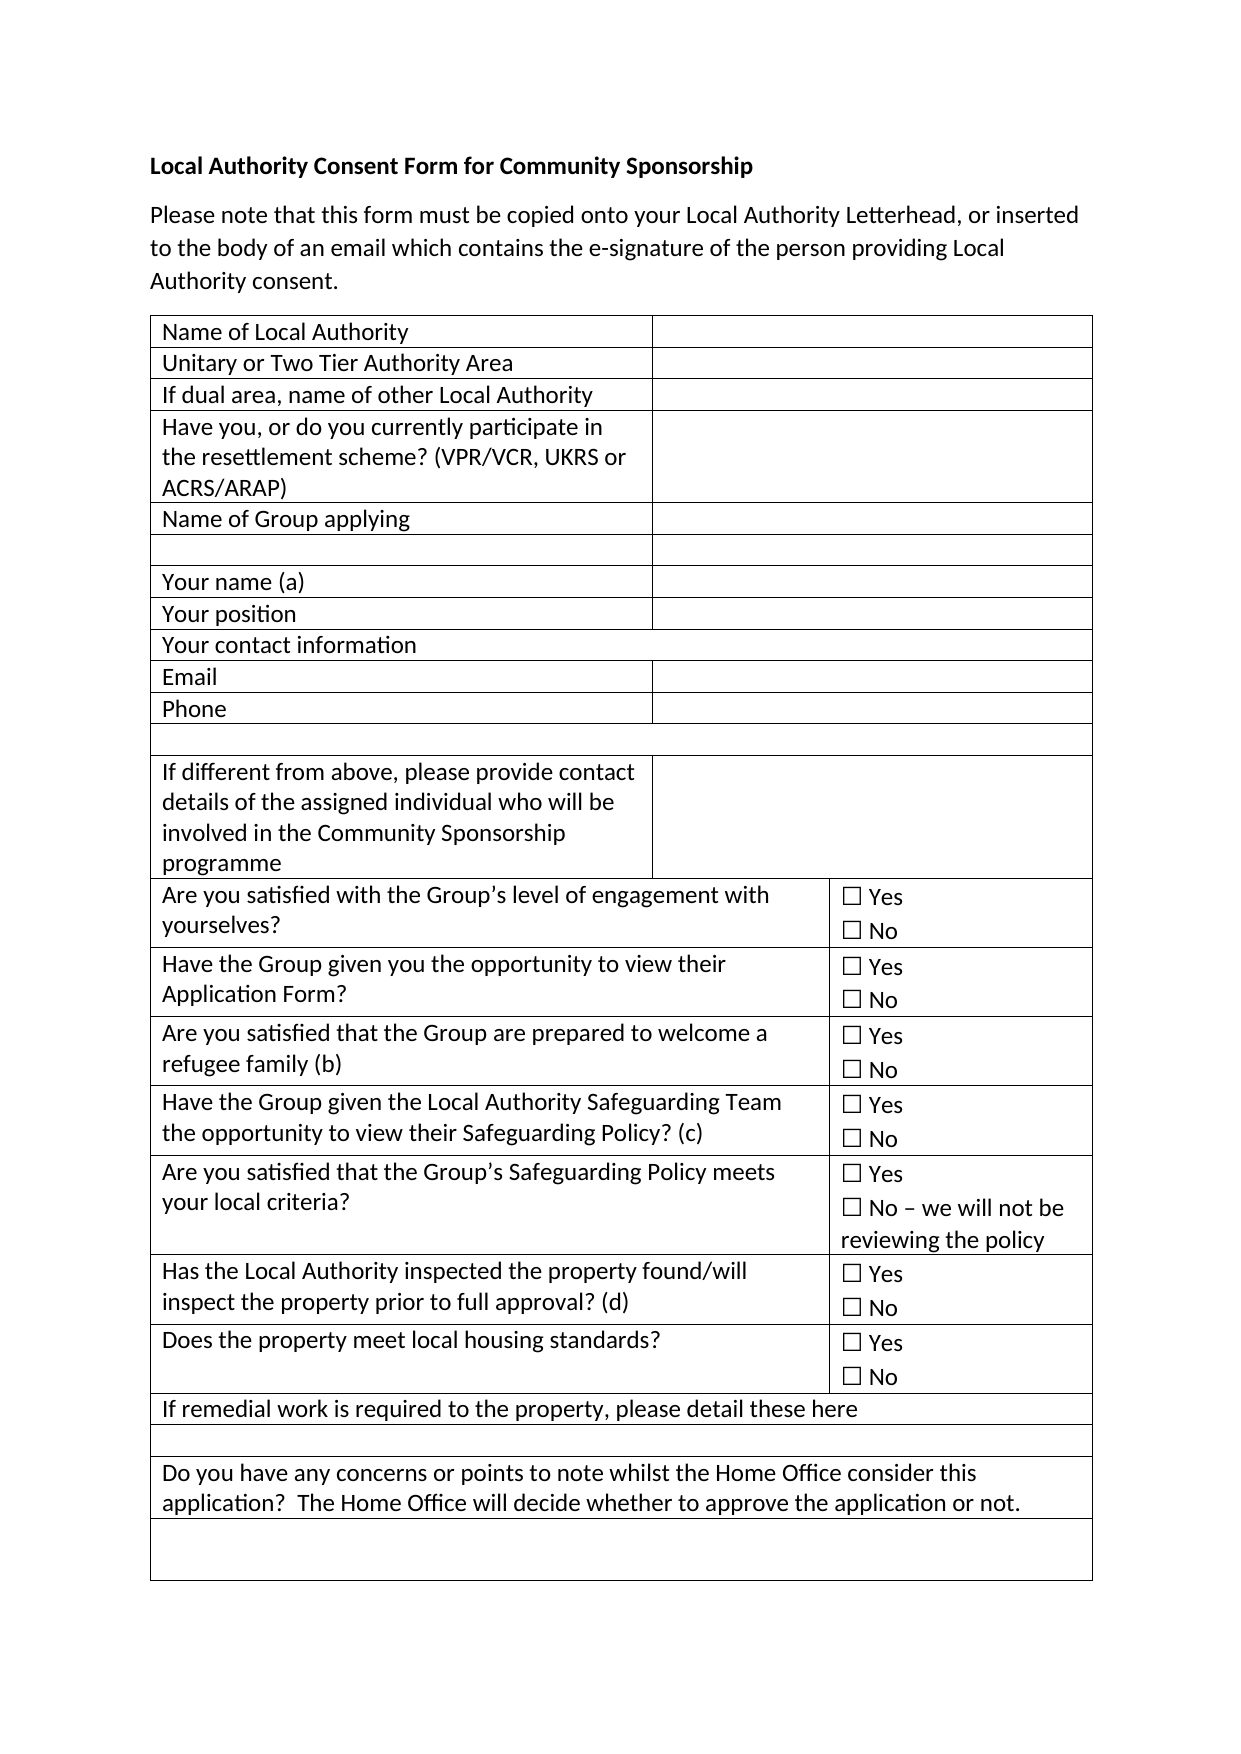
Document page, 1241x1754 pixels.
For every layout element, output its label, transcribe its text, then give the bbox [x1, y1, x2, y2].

table_cell [151, 1519, 1092, 1580]
table_cell Email [151, 661, 652, 692]
table_cell [653, 566, 1092, 597]
table_cell [151, 1425, 1092, 1456]
table_cell Are you satisfied that the Group are prepared to welcome a refugee family (b) [151, 1017, 829, 1085]
table_cell Your position [151, 598, 652, 628]
table_cell Your contact information [151, 630, 1092, 660]
table_cell Yes No [830, 1325, 1092, 1393]
table_cell [653, 661, 1092, 692]
table_cell Are you satisfied that the Group’s Safeguarding Policy meets your local criteria? [151, 1156, 829, 1254]
table_cell If dual area, name of other Local Authority [151, 379, 652, 410]
table_cell [653, 535, 1092, 565]
table_cell [653, 379, 1092, 410]
table_cell Have the Group given the Local Authority Safeguarding Team the opportunity to view their Safeguarding Policy? (c) [151, 1086, 829, 1154]
table_cell [653, 503, 1092, 534]
table_cell Your name (a) [151, 566, 652, 597]
table_cell Yes No [830, 879, 1092, 947]
table_cell Have you, or do you currently participate in the resettlement scheme? (VPR/VCR, UKRS or ACRS/ARAP) [151, 411, 652, 502]
table_cell Name of Group applying [151, 503, 652, 534]
table_cell Does the property meet local housing standards? [151, 1325, 829, 1393]
table_cell Have the Group given you the opportunity to view their Application Form? [151, 948, 829, 1016]
text Local Authority Consent Form for Community Sponsorship [150, 150, 1090, 181]
table_cell If different from above, please provide contact details of the assigned individual who will be involved in the Community Sponsorship programme [151, 756, 652, 878]
table_cell [653, 756, 1092, 878]
table_cell [151, 535, 652, 565]
table_cell [653, 348, 1092, 378]
table_cell [151, 724, 1092, 755]
table_cell Unitary or Two Tier Authority Area [151, 348, 652, 378]
table_cell [653, 693, 1092, 723]
text Please note that this form must be copied onto your Local Authority Letterhead, or inserted to the body of an email which contains the e-signature of the person providing Local Authority consent. [150, 199, 1090, 296]
table_cell Phone [151, 693, 652, 723]
table_header Name of Local Authority [151, 316, 652, 347]
table_header [653, 316, 1092, 347]
table_cell [653, 598, 1092, 628]
table_cell [653, 411, 1092, 502]
table_cell Has the Local Authority inspected the property found/will inspect the property prior to full approval? (d) [151, 1255, 829, 1323]
table_cell Do you have any concerns or points to note whilst the Home Office consider this application? The Home Office will decide whether to approve the application or not. [151, 1457, 1092, 1518]
table_cell Are you satisfied with the Group’s level of engagement with yourselves? [151, 879, 829, 947]
table_cell Yes No [830, 1086, 1092, 1154]
table_cell Yes No [830, 948, 1092, 1016]
table_cell Yes No – we will not be reviewing the policy [830, 1156, 1092, 1254]
table_cell If remedial work is required to the property, please detail these here [151, 1394, 1092, 1424]
table_cell Yes No [830, 1017, 1092, 1085]
table_cell Yes No [830, 1255, 1092, 1323]
